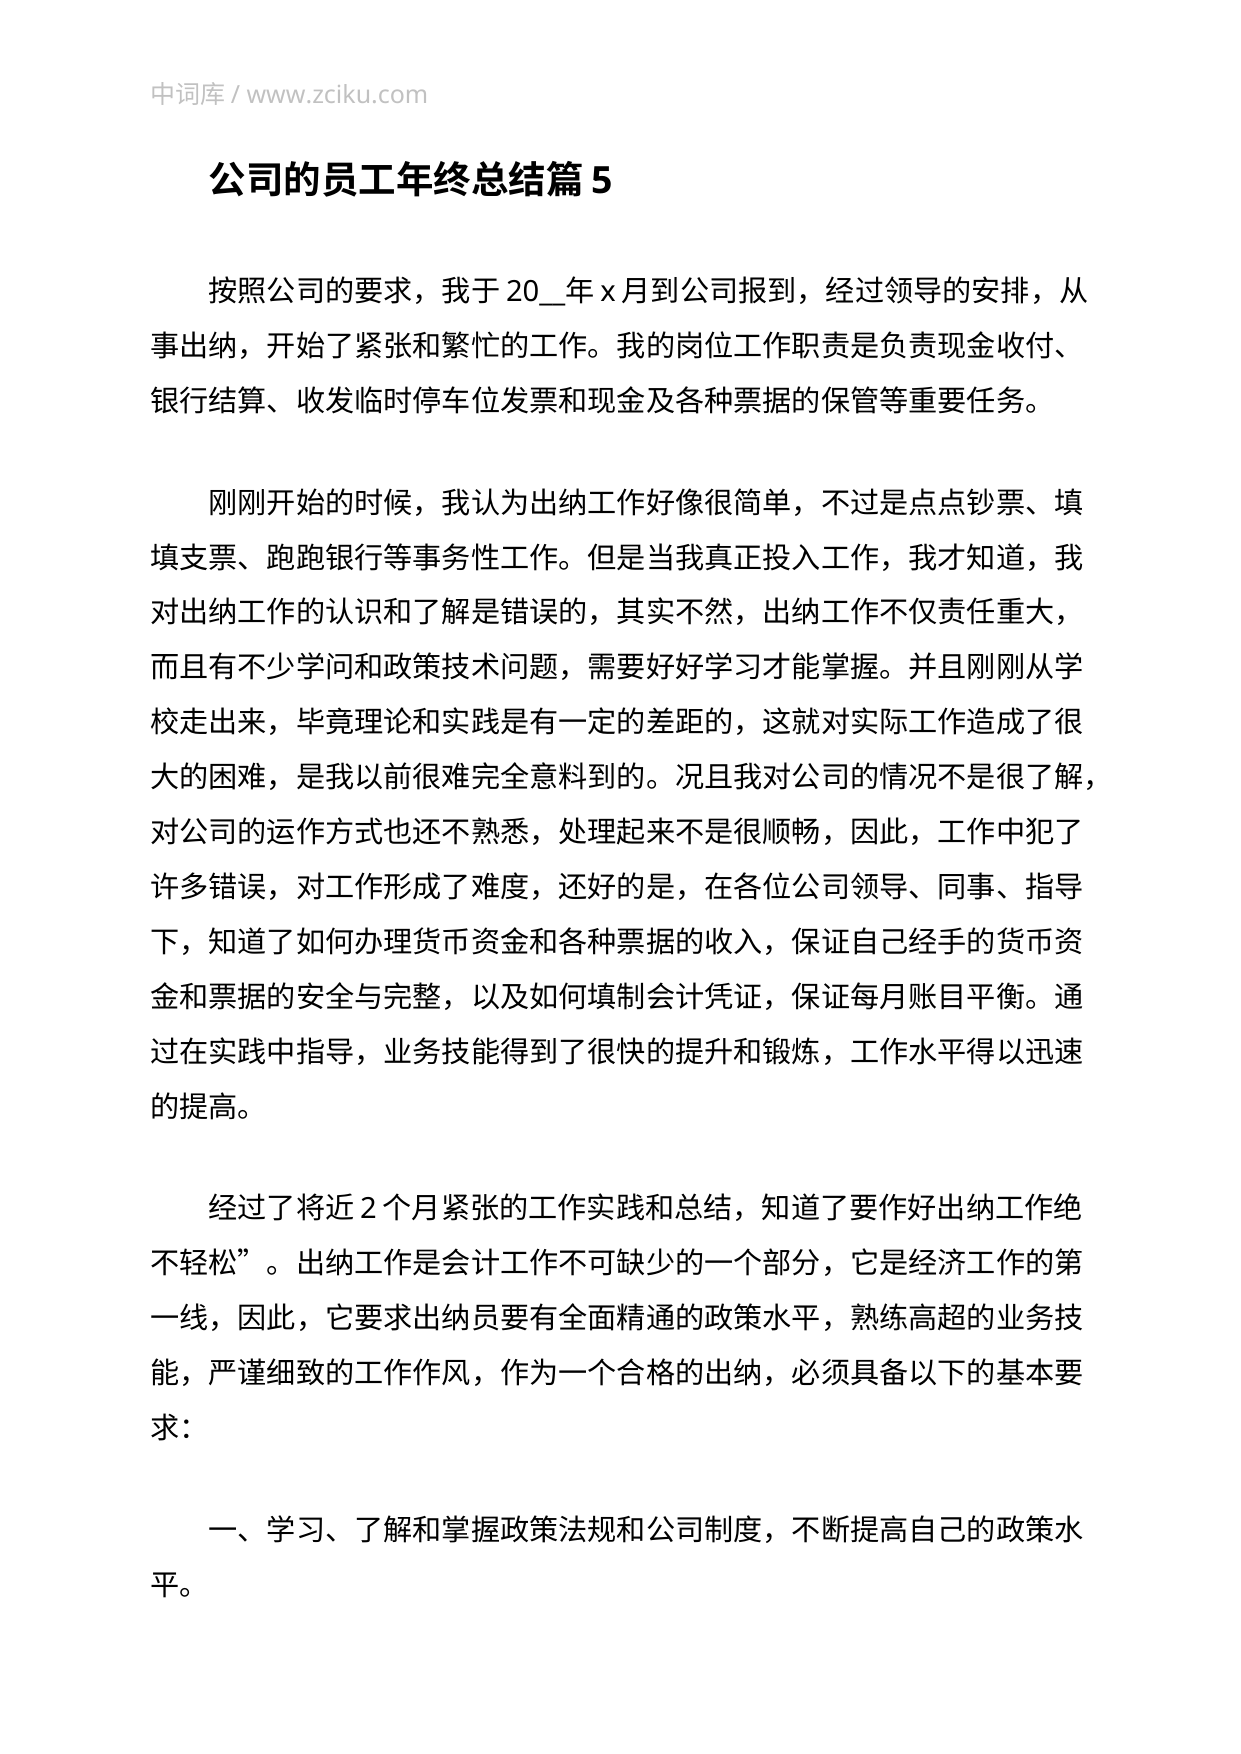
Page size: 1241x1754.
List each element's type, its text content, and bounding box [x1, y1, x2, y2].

text 按照公司的要求，我于20__年x月到公司报到，经过领导的安排，从事出纳，开始了紧张和繁忙的工作。我的岗位工作职责是负责现金收付、银行结算、收发临时停车位发票和现金及各种票据的保管等重要任务。 [150, 268, 1090, 420]
text 经过了将近2个月紧张的工作实践和总结，知道了要作好出纳工作绝不轻松”。出纳工作是会计工作不可缺少的一个部分，它是经济工作的第一线，因此，它要求出纳员要有全面精通的政策水平，熟练高超的业务技能，严谨细致的工作作风，作为一个合格的出纳，必须具备以下的基本要求： [150, 1185, 1090, 1447]
text 刚刚开始的时候，我认为出纳工作好像很简单，不过是点点钞票、填填支票、跑跑银行等事务性工作。但是当我真正投入工作，我才知道，我对出纳工作的认识和了解是错误的，其实不然，出纳工作不仅责任重大，而且有不少学问和政策技术问题，需要好好学习才能掌握。并且刚刚从学校走出来，毕竟理论和实践是有一定的差距的，这就对实际工作造成了很大的困难，是我以前很难完全意料到的。况且我对公司的情况不是很了解，对公司的运作方式也还不熟悉，处理起来不是很顺畅，因此，工作中犯了许多错误，对工作形成了难度，还好的是，在各位公司领导、同事、指导下，知道了如何办理货币资金和各种票据的收入，保证自己经手的货币资金和票据的安全与完整，以及如何填制会计凭证，保证每月账目平衡。通过在实践中指导，业务技能得到了很快的提升和锻炼，工作水平得以迅速的提高。 [150, 479, 1090, 1125]
text 公司的员工年终总结篇5 [150, 150, 1090, 204]
text 一、学习、了解和掌握政策法规和公司制度，不断提高自己的政策水平。 [150, 1506, 1090, 1603]
